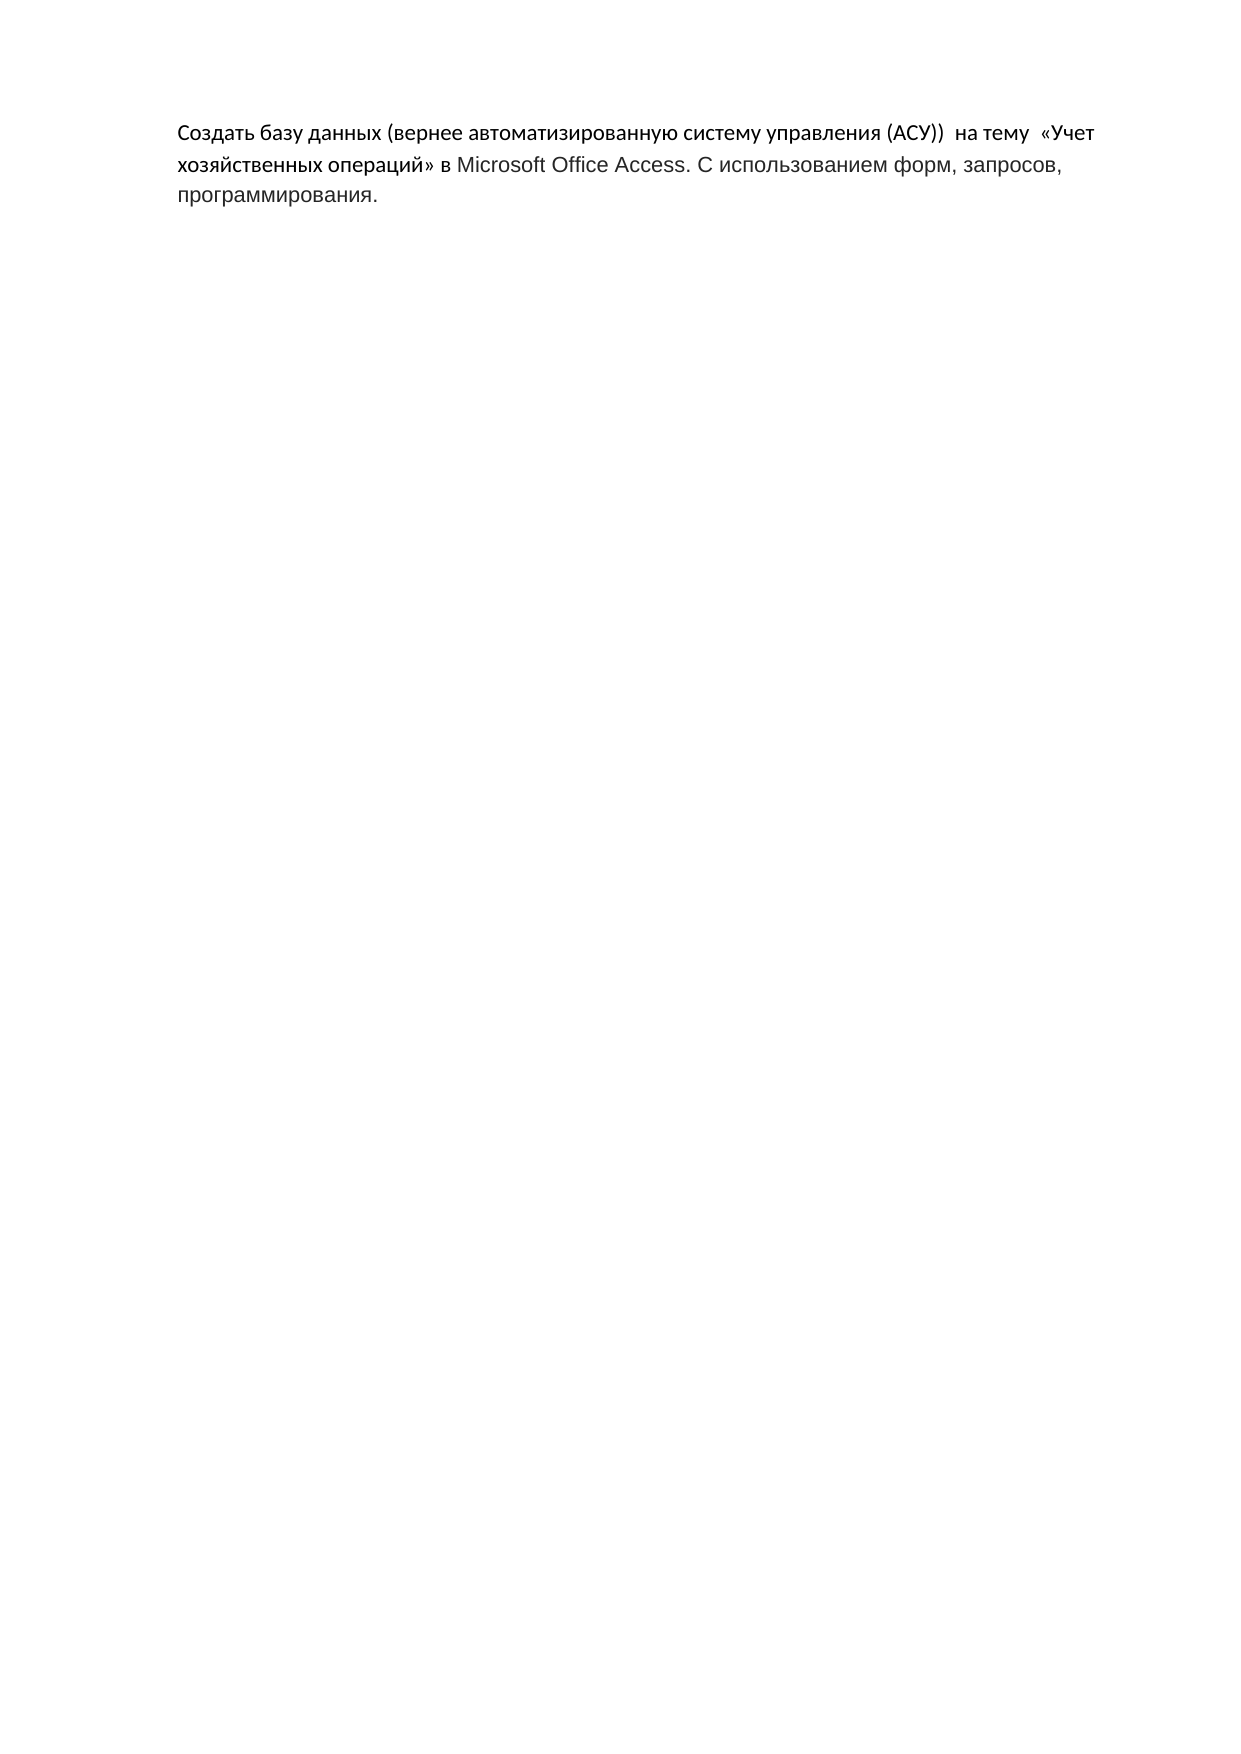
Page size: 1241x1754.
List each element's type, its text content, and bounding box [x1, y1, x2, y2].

text Создать базу данных (вернее автоматизированную систему управления (АСУ)) на тему «Учет хозяйственных операций» в Microsoft Office Access. С использованием форм, запросов, программирования. [177, 118, 1152, 207]
